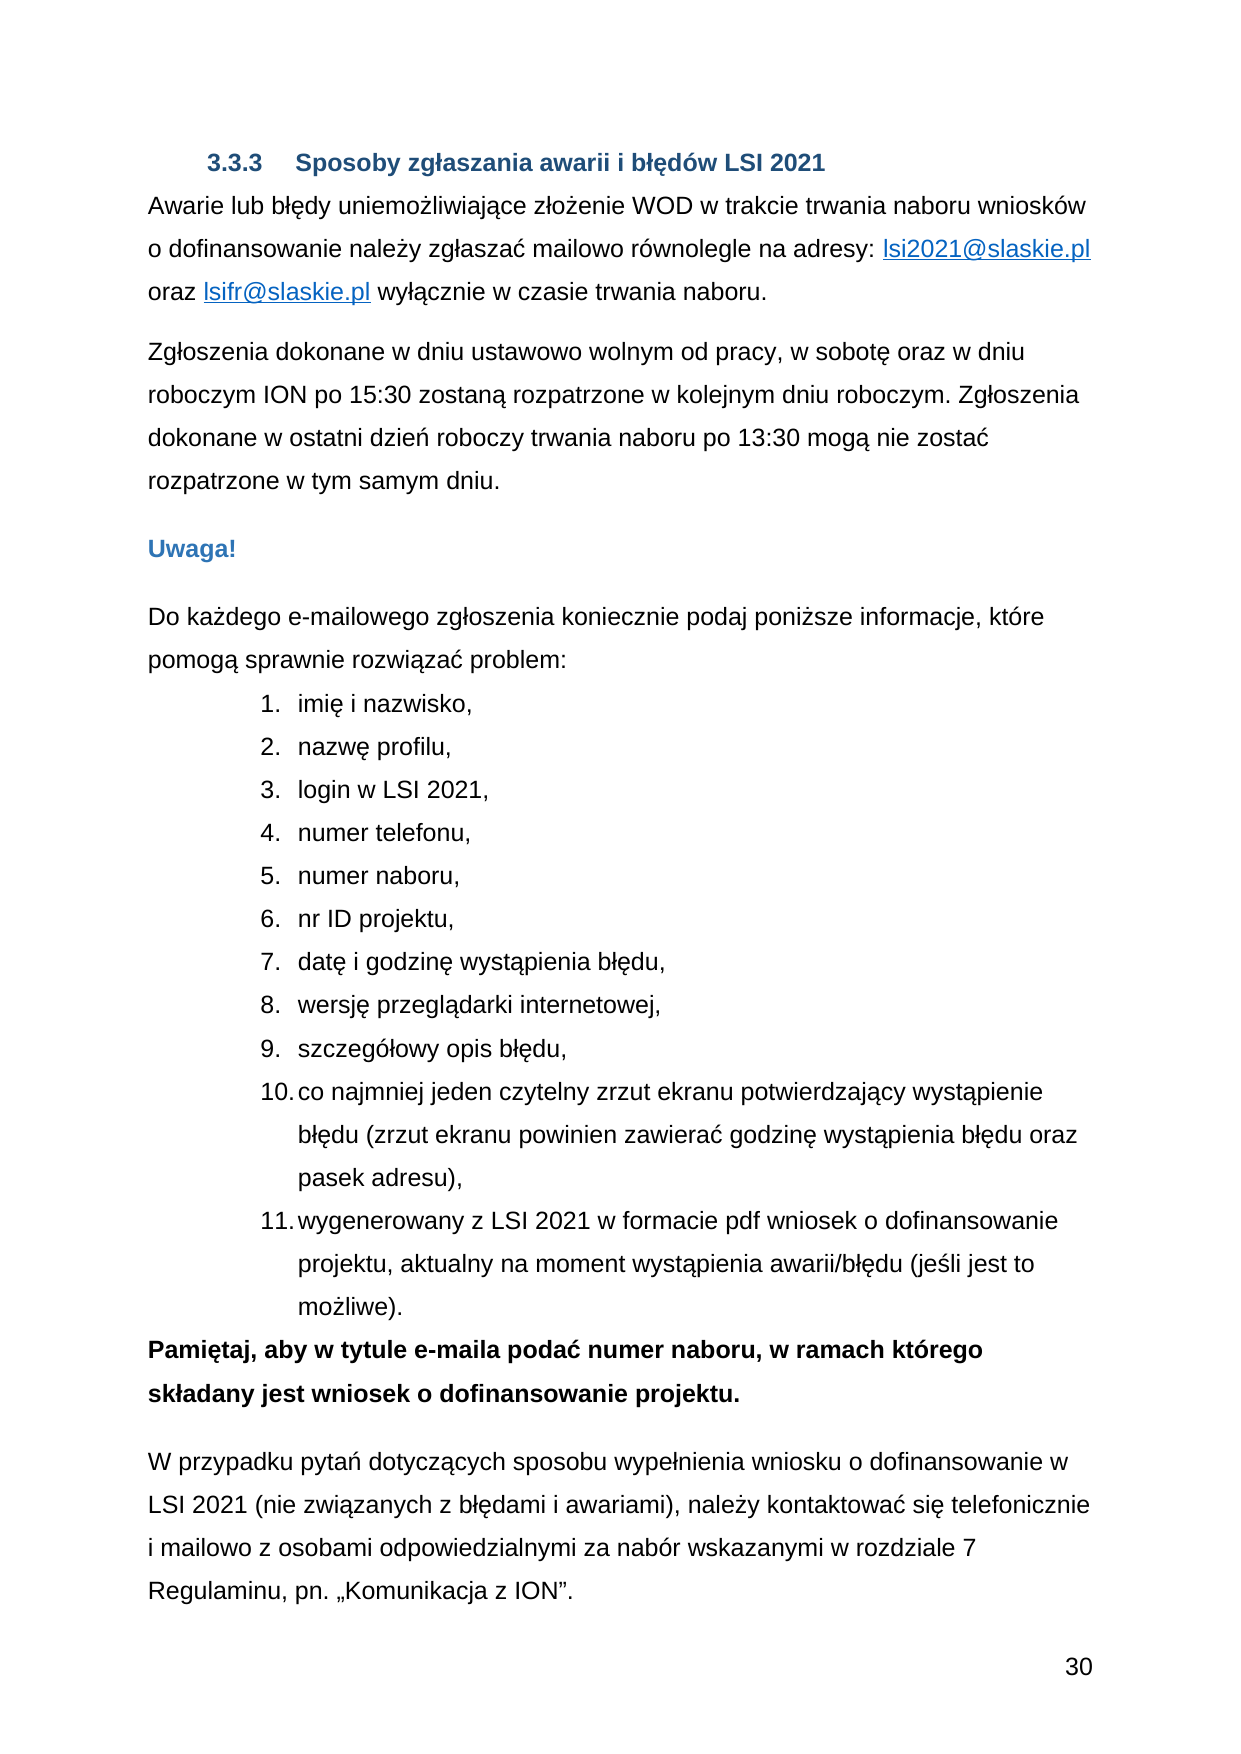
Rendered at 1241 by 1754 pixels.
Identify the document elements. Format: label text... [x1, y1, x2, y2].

list wersję przeglądarki internetowej, [260, 991, 1093, 1019]
text Zgłoszenia dokonane w dniu ustawowo wolnym od pracy, w sobotę oraz w dniu roboczym ION po 15:30 zostaną rozpatrzone w kolejnym dniu roboczym. Zgłoszenia dokonane w ostatni dzień roboczy trwania naboru po 13:30 mogą nie zostać rozpatrzone w tym samym dniu. [148, 337, 1093, 495]
text Do każdego e-mailowego zgłoszenia koniecznie podaj poniższe informacje, które pomogą sprawnie rozwiązać problem: [148, 602, 1093, 674]
list login w LSI 2021, [260, 775, 1093, 804]
subtitle 3.3.3 Sposoby zgłaszania awarii i błędów LSI 2021 [207, 148, 1093, 176]
list wygenerowany z LSI 2021 w formacie pdf wniosek o dofinansowanie projektu, aktualny na moment wystąpienia awarii/błędu (jeśli jest to możliwe). [260, 1206, 1093, 1321]
list numer naboru, [260, 861, 1093, 890]
list numer telefonu, [260, 818, 1093, 847]
list nr ID projektu, [260, 904, 1093, 933]
list datę i godzinę wystąpienia błędu, [260, 947, 1093, 976]
list nazwę profilu, [260, 732, 1093, 761]
list szczegółowy opis błędu, [260, 1034, 1093, 1062]
text Pamiętaj, aby w tytule e-maila podać numer naboru, w ramach którego składany jest wniosek o dofinansowanie projektu. [148, 1336, 1093, 1407]
list co najmniej jeden czytelny zrzut ekranu potwierdzający wystąpienie błędu (zrzut ekranu powinien zawierać godzinę wystąpienia błędu oraz pasek adresu), [260, 1077, 1093, 1192]
text Awarie lub błędy uniemożliwiające złożenie WOD w trakcie trwania naboru wniosków o dofinansowanie należy zgłaszać mailowo równolegle na adresy: lsi2021@slaskie.pl oraz lsifr@slaskie.pl wyłącznie w czasie trwania naboru. [148, 191, 1093, 306]
list imię i nazwisko, [260, 689, 1093, 717]
text W przypadku pytań dotyczących sposobu wypełnienia wniosku o dofinansowanie w LSI 2021 (nie związanych z błędami i awariami), należy kontaktować się telefonicznie i mailowo z osobami odpowiedzialnymi za nabór wskazanymi w rozdziale 7 Regulaminu, pn. „Komunikacja z ION”. [148, 1447, 1093, 1605]
subtitle Uwaga! [148, 534, 1093, 563]
